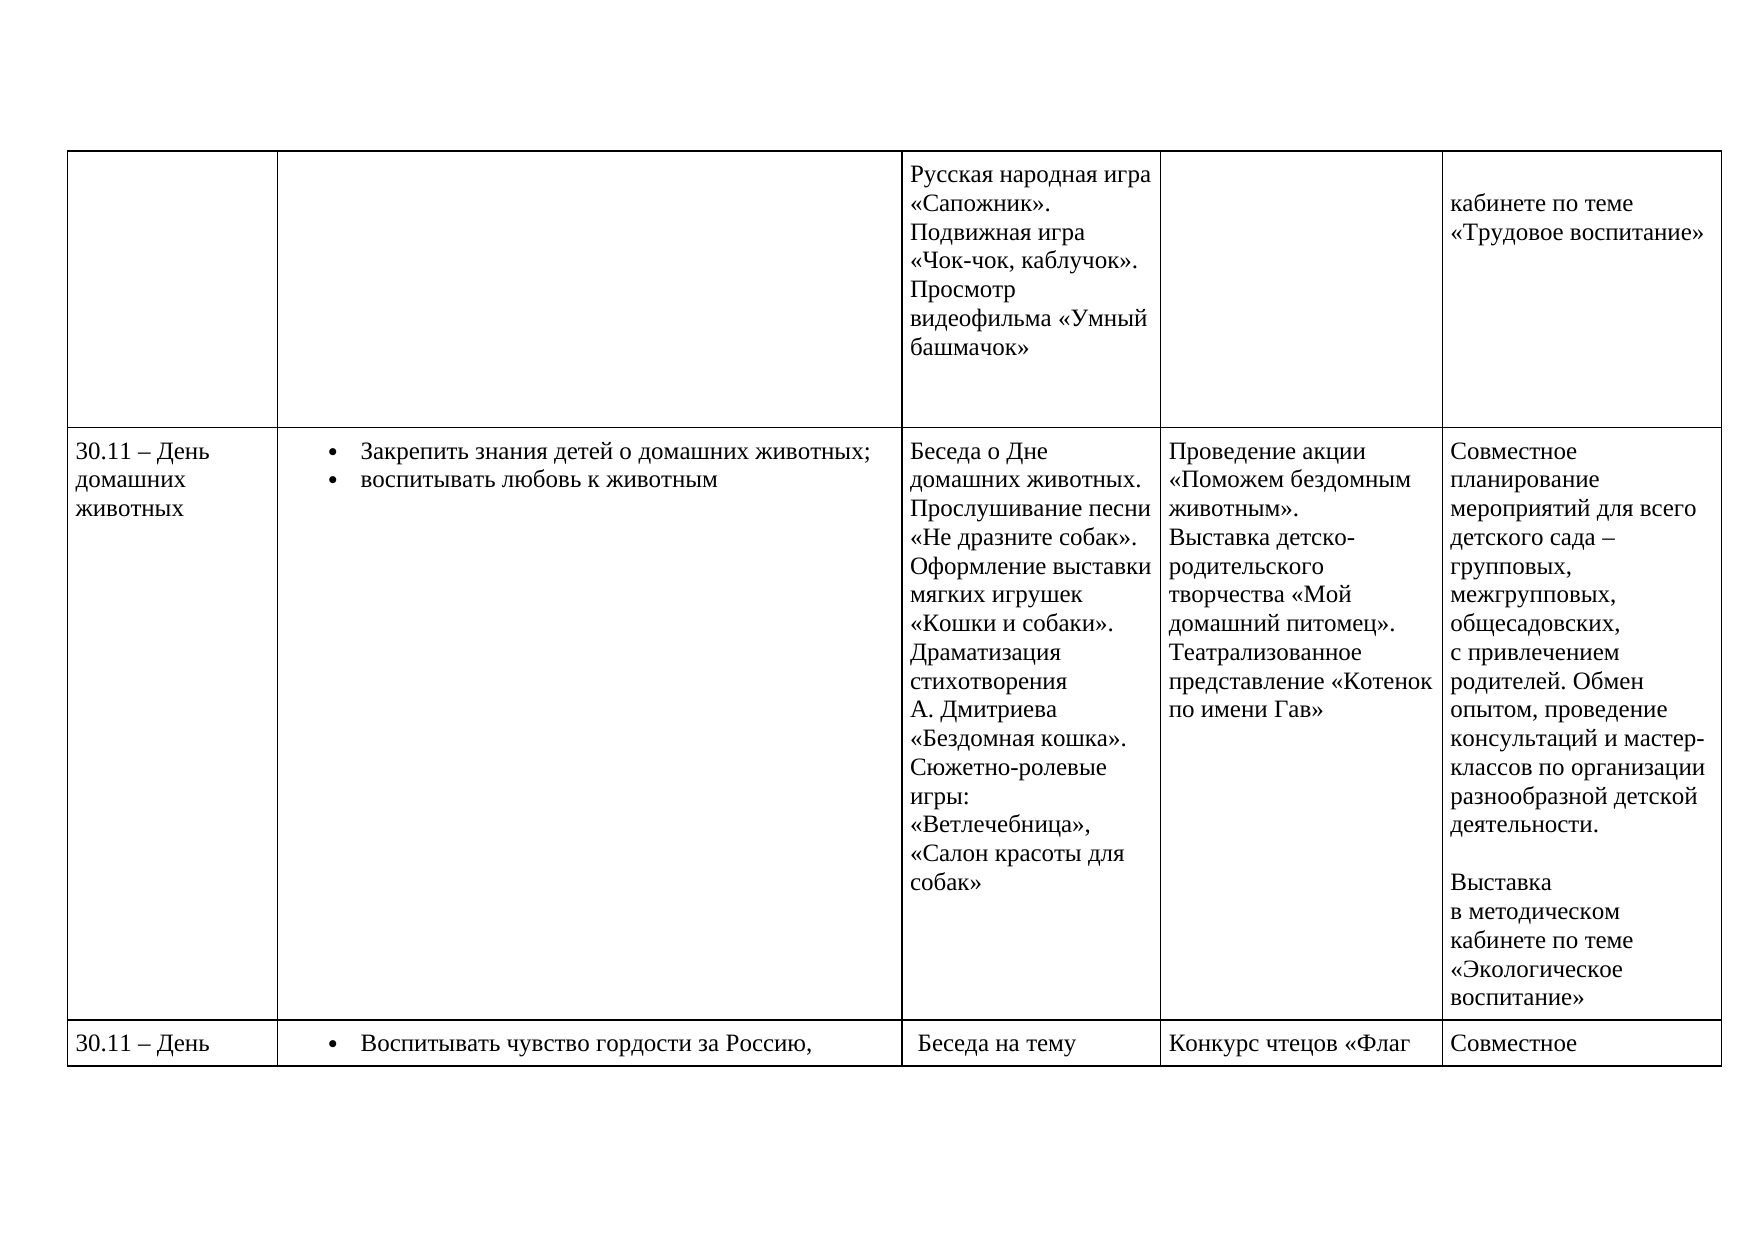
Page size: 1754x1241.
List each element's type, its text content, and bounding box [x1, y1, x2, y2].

table_cell 30.11 – День домашних животных [68, 428, 277, 1019]
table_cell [68, 1021, 277, 1065]
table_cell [1443, 152, 1721, 426]
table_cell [903, 1021, 1160, 1065]
table_cell Проведение акции «Поможем бездомным животным». Выставка детско-родительского творчества «Мой домашний питомец». Театрализованное представление «Котенок по имени Гав» [1161, 428, 1442, 1019]
table_cell Закрепить знания детей о домашних животных; воспитывать любовь к животным [278, 428, 901, 1019]
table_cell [1161, 152, 1442, 426]
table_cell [903, 152, 1160, 426]
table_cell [1443, 1021, 1721, 1065]
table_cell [68, 152, 277, 426]
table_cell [278, 152, 901, 426]
table_cell Совместное планирование мероприятий для всего детского сада – групповых, межгрупповых, общесадовских, с привлечением родителей. Обмен опытом, проведение консультаций и мастер-классов по организации разнообразной детской деятельности. Выставка в методическом кабинете по теме «Экологическое воспитание» [1443, 428, 1721, 1019]
table_cell Беседа о Дне домашних животных. Прослушивание песни «Не дразните собак». Оформление выставки мягких игрушек «Кошки и собаки». Драматизация стихотворения А. Дмитриева «Бездомная кошка». Сюжетно-ролевые игры: «Ветлечебница», «Салон красоты для собак» [903, 428, 1160, 1019]
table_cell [278, 1021, 901, 1065]
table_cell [1161, 1021, 1442, 1065]
